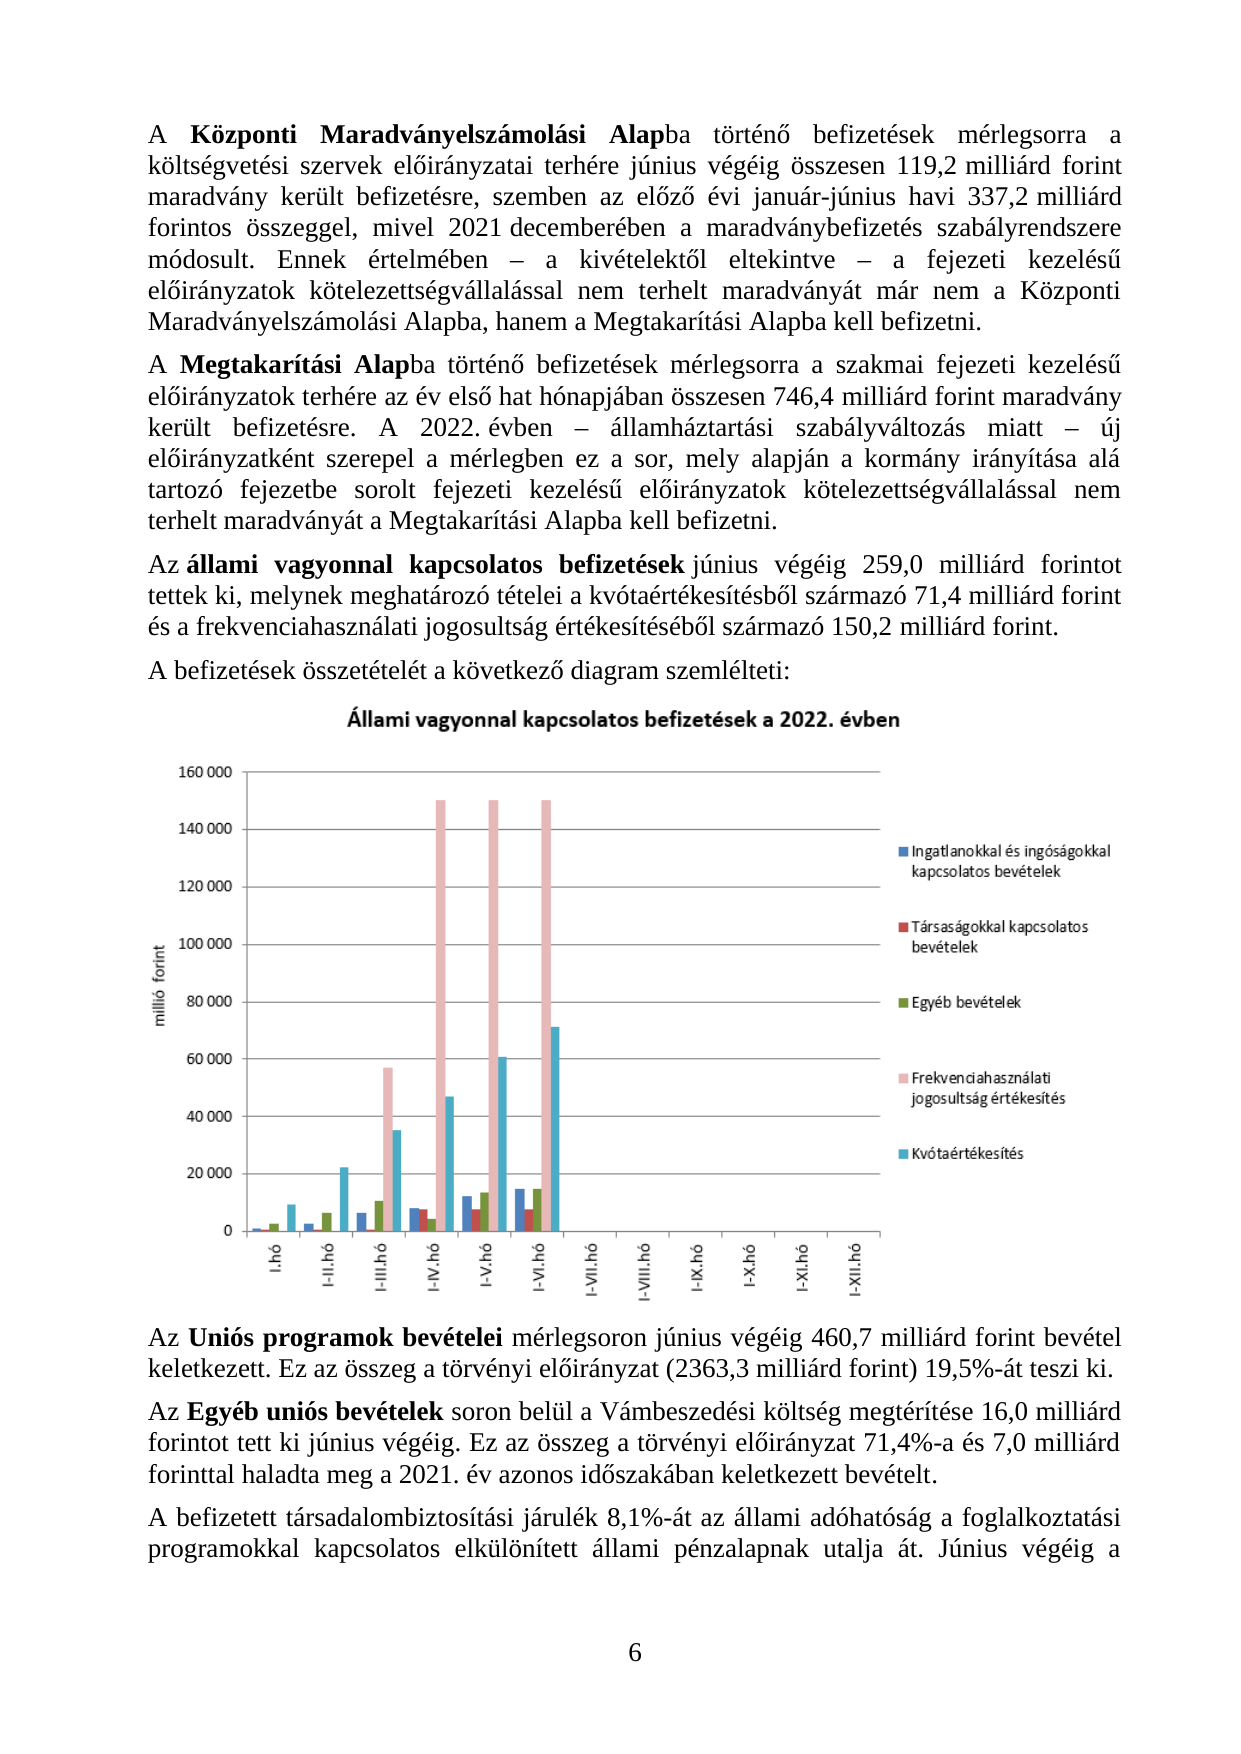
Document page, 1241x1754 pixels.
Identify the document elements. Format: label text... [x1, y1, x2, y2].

text Az állami vagyonnal kapcsolatos befizetések június végéig 259,0 milliárd forintot tettek ki, melynek meghatározó tételei a kvótaértékesítésből származó 71,4 milliárd forint és a frekvenciahasználati jogosultság értékesítéséből származó 150,2 milliárd forint. [148, 548, 1122, 641]
text A befizetések összetételét a következő diagram szemlélteti: [148, 654, 1122, 685]
text A Megtakarítási Alapba történő befizetések mérlegsorra a szakmai fejezeti kezelésű előirányzatok terhére az év első hat hónapjában összesen 746,4 milliárd forint maradvány került befizetésre. A 2022. évben – államháztartási szabályváltozás miatt – új előirányzatként szerepel a mérlegben ez a sor, mely alapján a kormány irányítása alá tartozó fejezetbe sorolt fejezeti kezelésű előirányzatok kötelezettségvállalással nem terhelt maradványát a Megtakarítási Alapba kell befizetni. [148, 349, 1122, 536]
text Az Egyéb uniós bevételek soron belül a Vámbeszedési költség megtérítése 16,0 milliárd forintot tett ki június végéig. Ez az összeg a törvényi előirányzat 71,4%-a és 7,0 milliárd forinttal haladta meg a 2021. év azonos időszakában keletkezett bevételt. [148, 1395, 1122, 1489]
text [148, 1501, 1122, 1564]
text A Központi Maradványelszámolási Alapba történő befizetések mérlegsorra a költségvetési szervek előirányzatai terhére június végéig összesen 119,2 milliárd forint maradvány került befizetésre, szemben az előző évi január-június havi 337,2 milliárd forintos összeggel, mivel 2021 decemberében a maradványbefizetés szabályrendszere módosult. Ennek értelmében – a kivételektől eltekintve – a fejezeti kezelésű előirányzatok kötelezettségvállalással nem terhelt maradványát már nem a Központi Maradványelszámolási Alapba, hanem a Megtakarítási Alapba kell befizetni. [148, 118, 1122, 336]
text Az Uniós programok bevételei mérlegsoron június végéig 460,7 milliárd forint bevétel keletkezett. Ez az összeg a törvényi előirányzat (2363,3 milliárd forint) 19,5%-át teszi ki. [148, 1321, 1122, 1383]
picture [147, 697, 1123, 1309]
